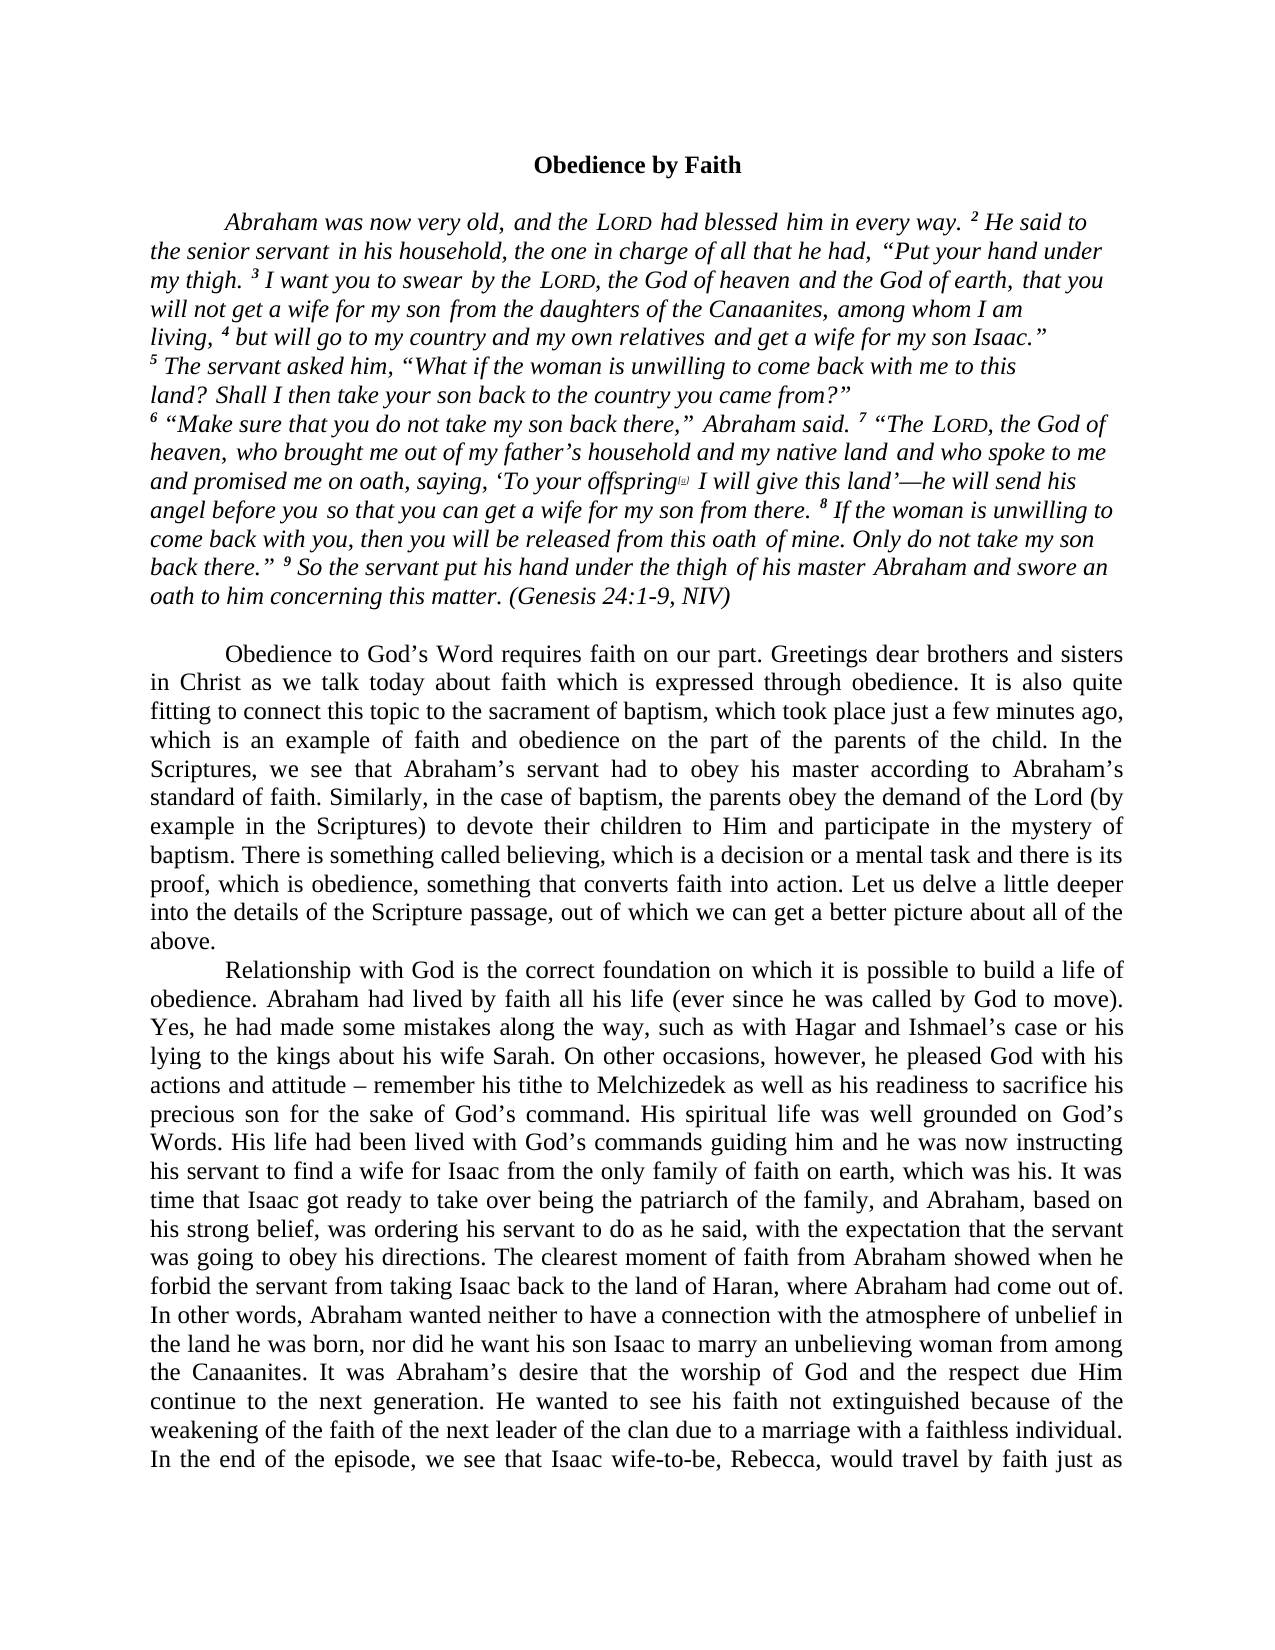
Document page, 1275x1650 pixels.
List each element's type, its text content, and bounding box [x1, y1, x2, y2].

text Obedience to God’s Word requires faith on our part. Greetings dear brothers and sisters in Christ as we talk today about faith which is expressed through obedience. It is also quite fitting to connect this topic to the sacrament of baptism, which took place just a few minutes ago, which is an example of faith and obedience on the part of the parents of the child. In the Scriptures, we see that Abraham’s servant had to obey his master according to Abraham’s standard of faith. Similarly, in the case of baptism, the parents obey the demand of the Lord (by example in the Scriptures) to devote their children to Him and participate in the mystery of baptism. There is something called believing, which is a decision or a mental task and there is its proof, which is obedience, something that converts faith into action. Let us delve a little deeper into the details of the Scripture passage, out of which we can get a better picture about all of the above. [150, 639, 1125, 955]
text Obedience by Faith [150, 150, 1125, 179]
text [150, 955, 1125, 1472]
text 6 “Make sure that you do not take my son back there,” Abraham said. 7 “The Lord, the God of heaven, who brought me out of my father’s household and my native land and who spoke to me and promised me on oath, saying, ‘To your offspring[a] I will give this land’—he will send his angel before you so that you can get a wife for my son from there. 8 If the woman is unwilling to come back with you, then you will be released from this oath of mine. Only do not take my son back there.” 9 So the servant put his hand under the thigh of his master Abraham and swore an oath to him concerning this matter. (Genesis 24:1-9, NIV) [150, 409, 1125, 610]
text Abraham was now very old, and the Lord had blessed him in every way. 2 He said to the senior servant in his household, the one in charge of all that he had, “Put your hand under my thigh. 3 I want you to swear by the Lord, the God of heaven and the God of earth, that you will not get a wife for my son from the daughters of the Canaanites, among whom I am living, 4 but will go to my country and my own relatives and get a wife for my son Isaac.” [150, 207, 1125, 351]
text 5 The servant asked him, “What if the woman is unwilling to come back with me to this land? Shall I then take your son back to the country you came from?” [150, 351, 1125, 409]
